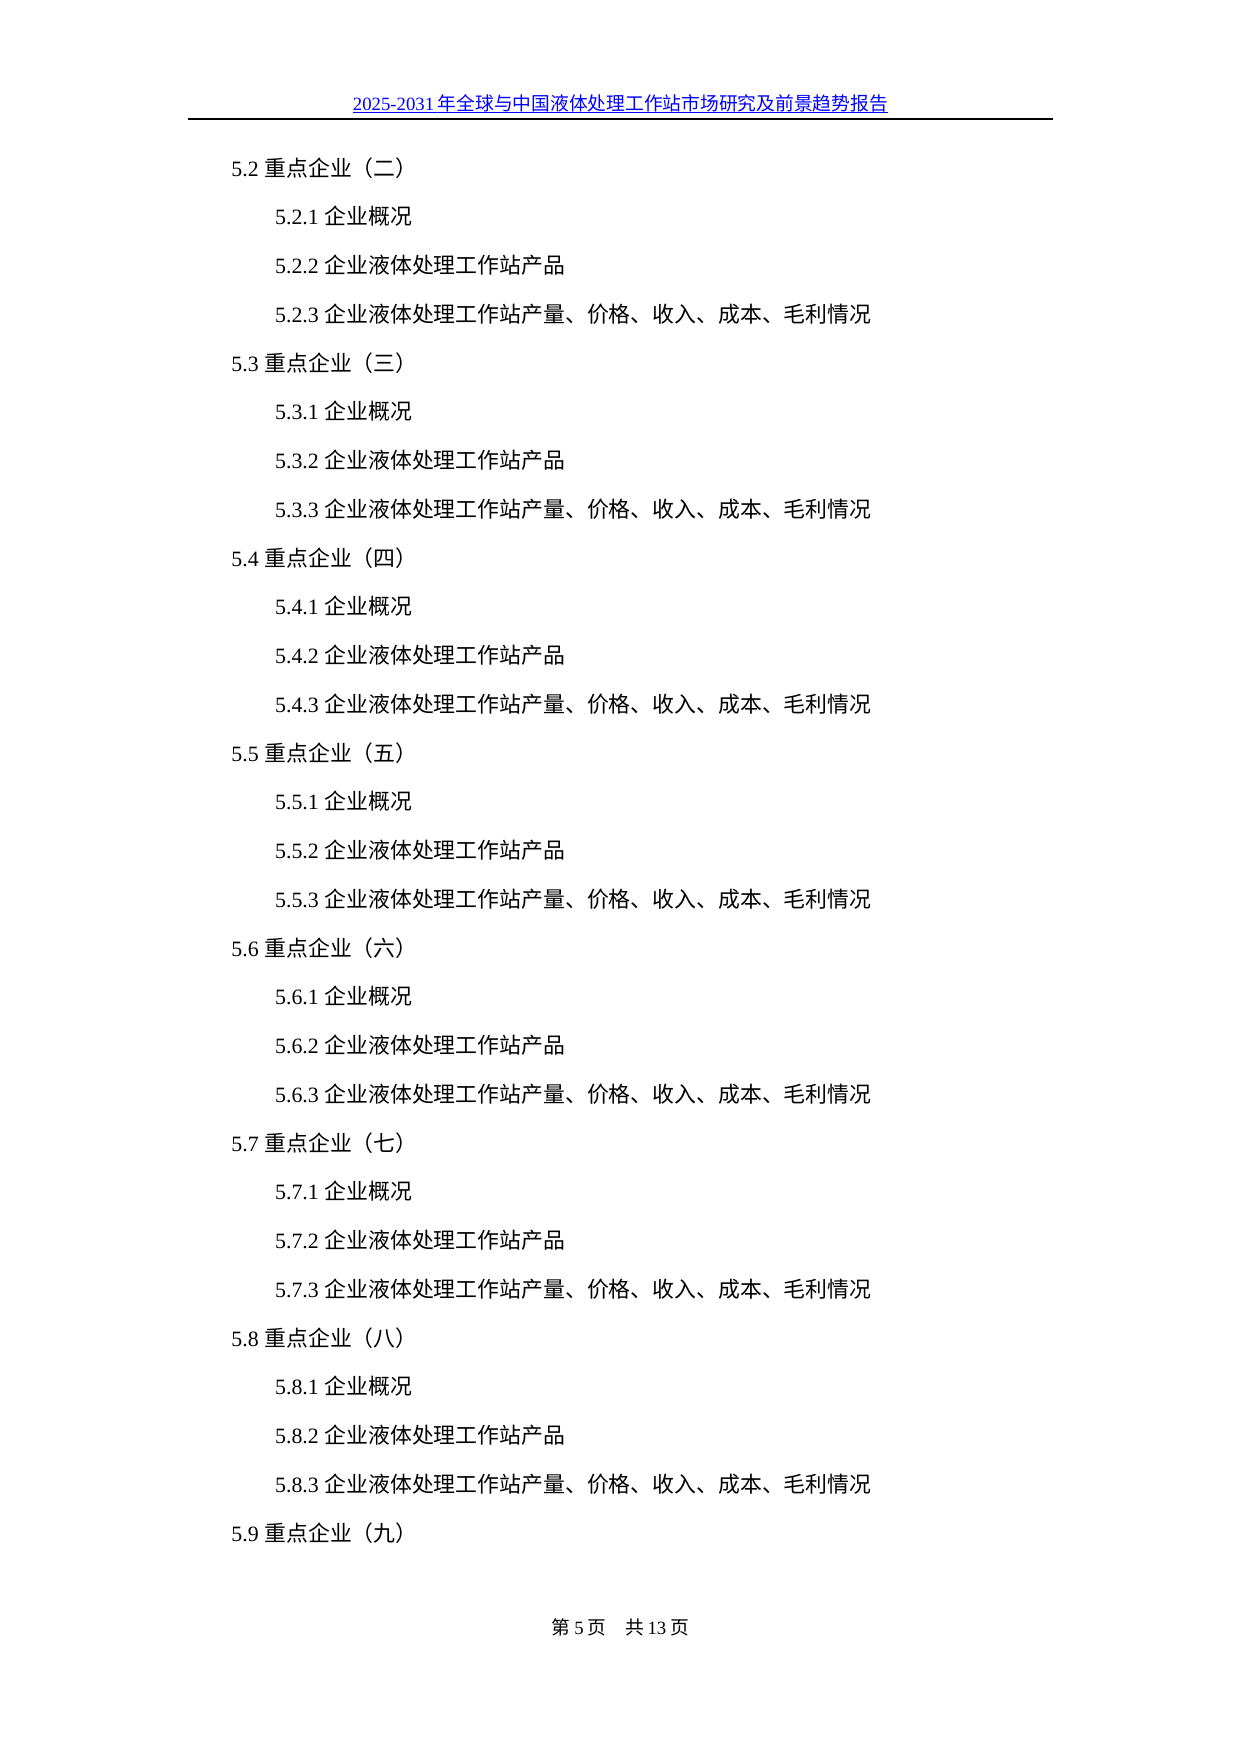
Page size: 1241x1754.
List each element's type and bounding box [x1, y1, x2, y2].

text [187, 150, 1053, 1548]
